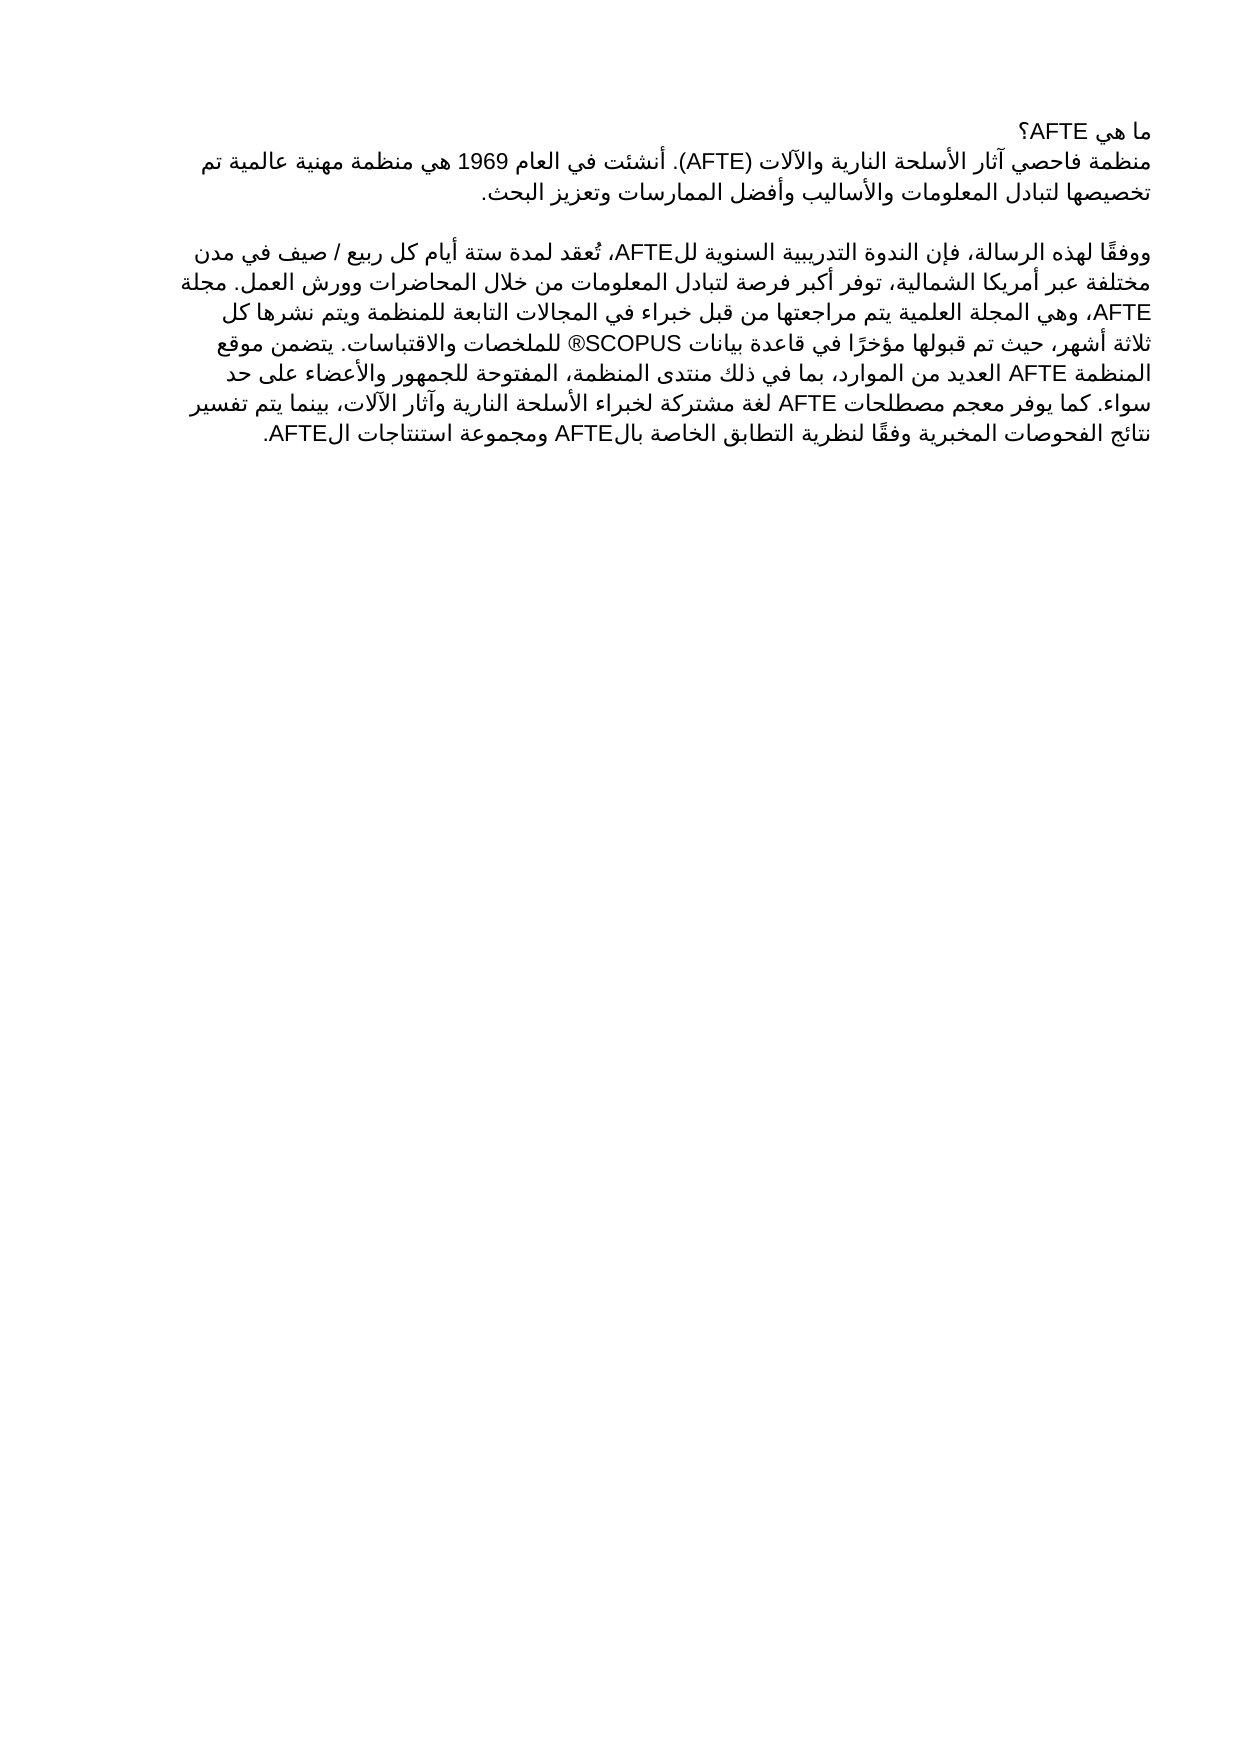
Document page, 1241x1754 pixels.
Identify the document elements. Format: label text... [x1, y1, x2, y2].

text ووفقًا لهذه الرسالة، فإن الندوة التدريبية السنوية للAFTE، تُعقد لمدة ستة أيام كل ربيع / صيف في مدن مختلفة عبر أمريكا الشمالية، توفر أكبر فرصة لتبادل المعلومات من خلال المحاضرات وورش العمل. مجلة AFTE، وهي المجلة العلمية يتم مراجعتها من قبل خبراء في المجالات التابعة للمنظمة ويتم نشرها كل ثلاثة أشهر، حيث تم قبولها مؤخرًا في قاعدة بيانات SCOPUS® للملخصات والاقتباسات. يتضمن موقع المنظمة AFTE العديد من الموارد، بما في ذلك منتدى المنظمة، المفتوحة للجمهور والأعضاء على حد سواء. كما يوفر معجم مصطلحات AFTE لغة مشتركة لخبراء الأسلحة النارية وآثار الآلات، بينما يتم تفسير نتائج الفحوصات المخبرية وفقًا لنظرية التطابق الخاصة بالAFTE ومجموعة استنتاجات الAFTE. [177, 239, 1152, 447]
text منظمة فاحصي آثار الأسلحة النارية والآلات (AFTE). أنشئت في العام 1969 هي منظمة مهنية عالمية تم تخصيصها لتبادل المعلومات والأساليب وأفضل الممارسات وتعزيز البحث. [177, 148, 1152, 205]
text ما هي AFTE؟ [177, 118, 1152, 144]
